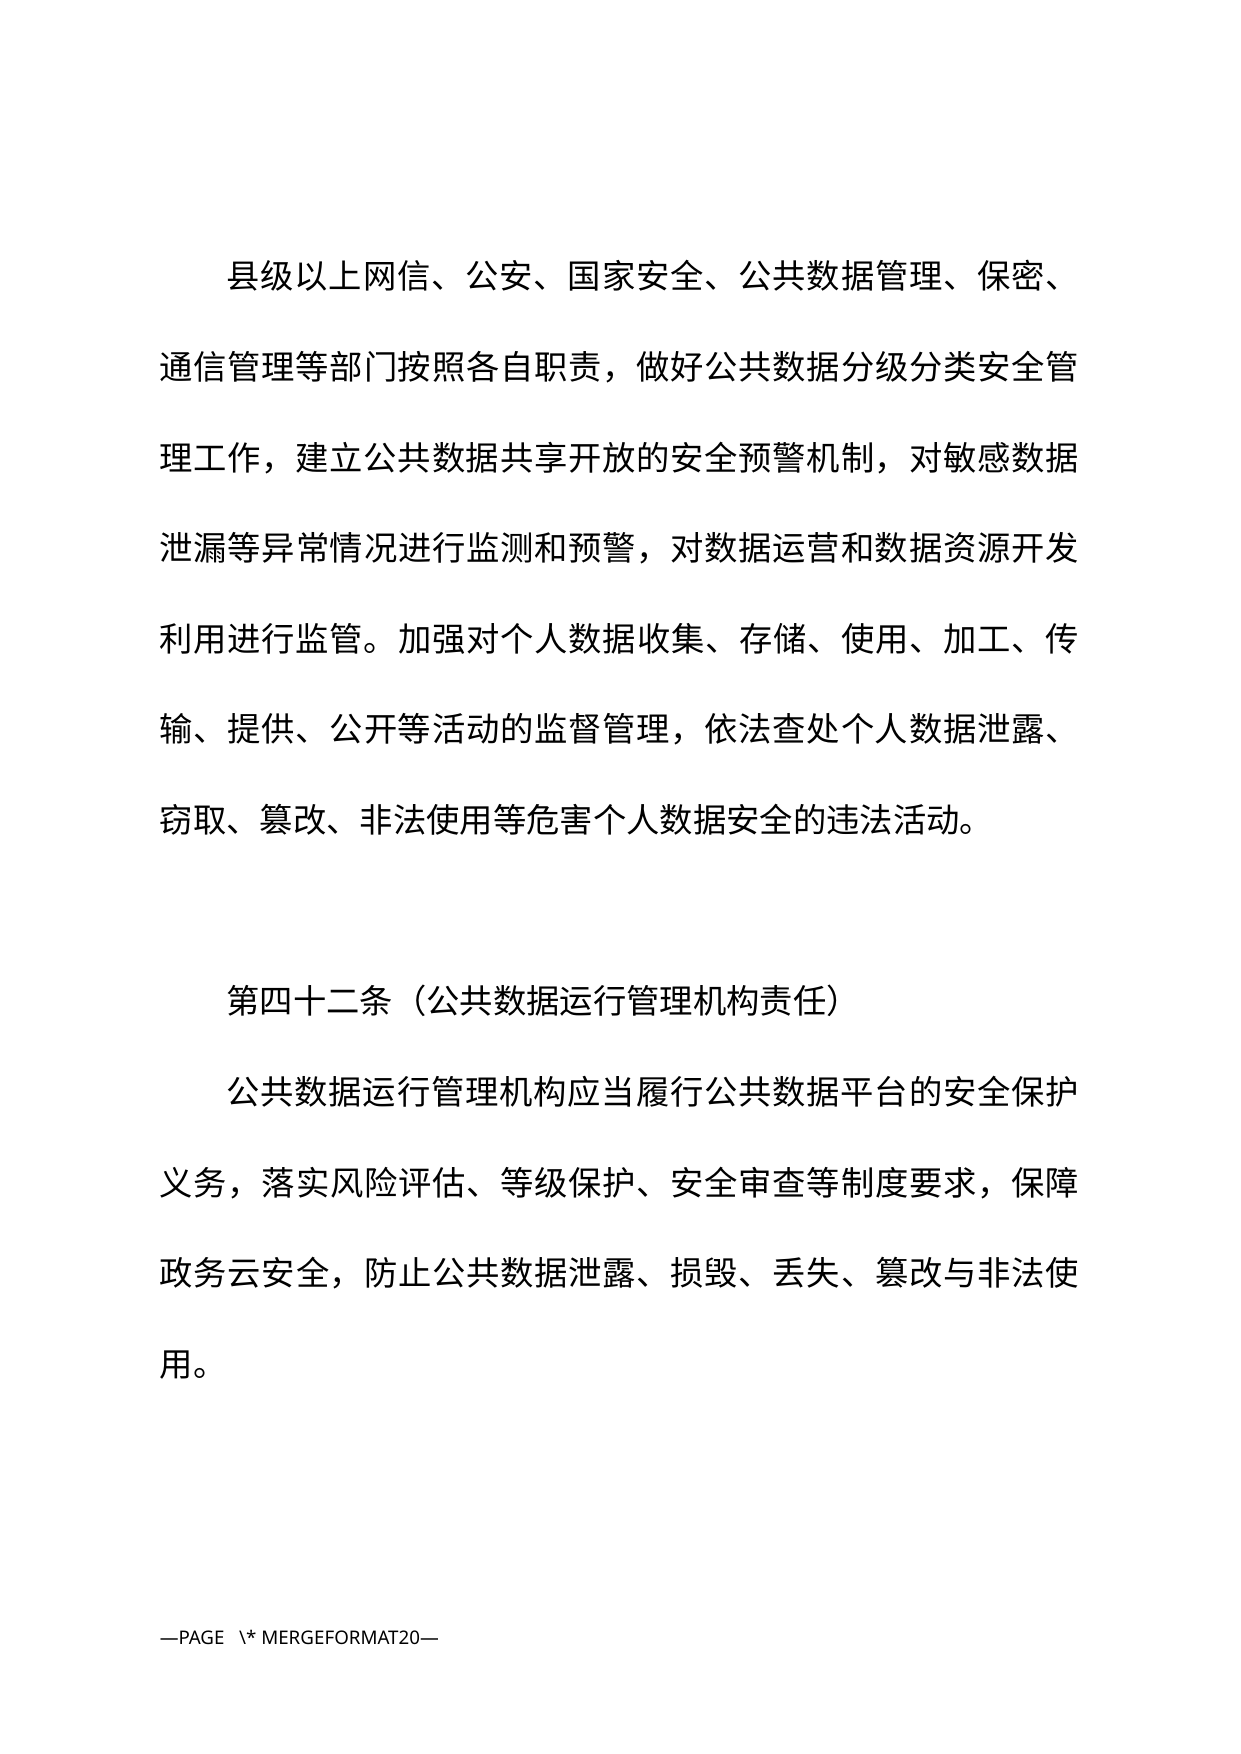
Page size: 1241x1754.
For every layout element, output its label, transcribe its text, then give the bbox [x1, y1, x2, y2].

list 公共数据运行管理机构应当履行公共数据平台的安全保护义务，落实风险评估、等级保护、安全审查等制度要求，保障政务云安全，防止公共数据泄露、损毁、丢失、篡改与非法使用。 [159, 1044, 1081, 1407]
list 县级以上网信、公安、国家安全、公共数据管理、保密、通信管理等部门按照各自职责，做好公共数据分级分类安全管理工作，建立公共数据共享开放的安全预警机制，对敏感数据泄漏等异常情况进行监测和预警，对数据运营和数据资源开发利用进行监管。加强对个人数据收集、存储、使用、加工、传输、提供、公开等活动的监督管理，依法查处个人数据泄露、窃取、篡改、非法使用等危害个人数据安全的违法活动。 [159, 229, 1081, 863]
subtitle 第四十二条（公共数据运行管理机构责任） [159, 954, 1081, 1044]
